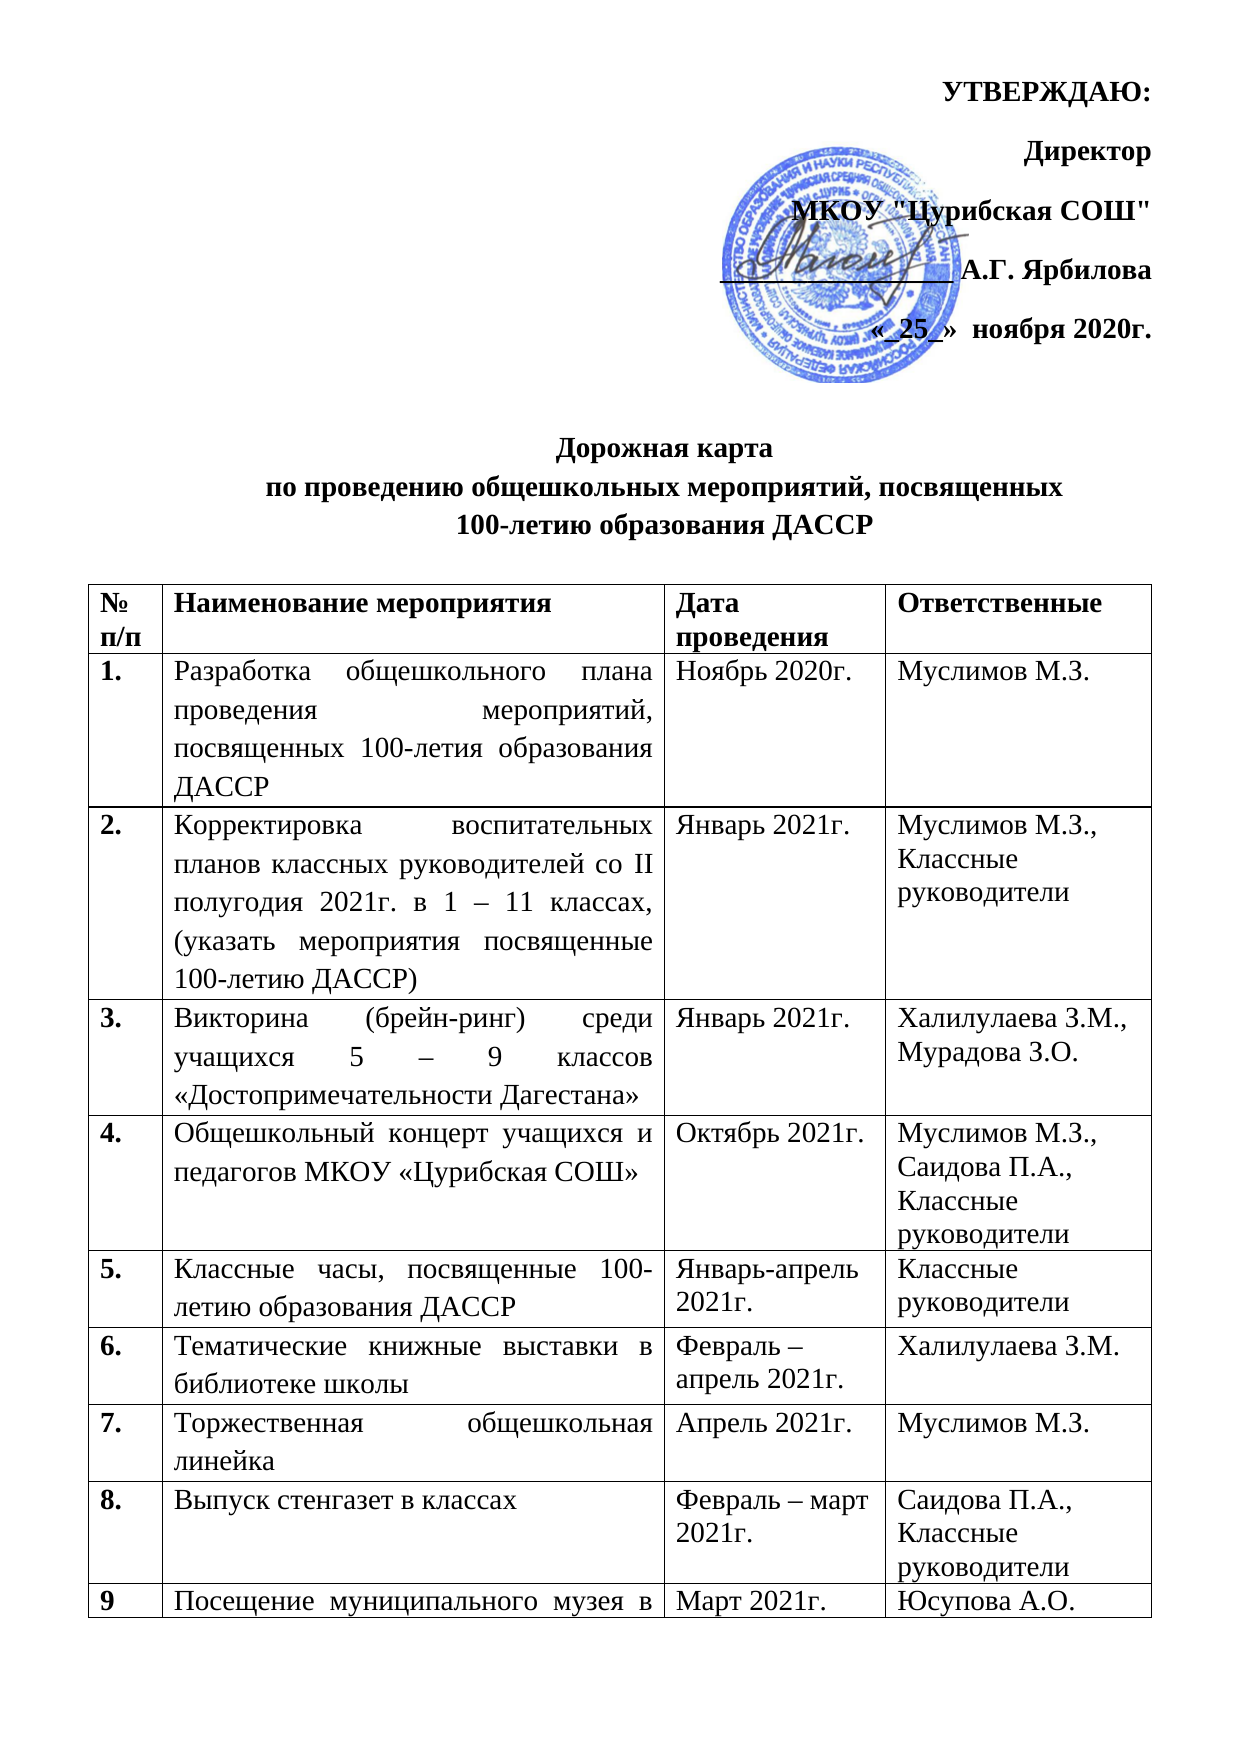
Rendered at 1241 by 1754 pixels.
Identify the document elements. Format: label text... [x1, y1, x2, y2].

table_cell Классные часы, посвященные 100-летию образования ДАССР [163, 1251, 664, 1327]
table_cell Февраль – март 2021г. [665, 1482, 885, 1582]
table_cell Саидова П.А., Классные руководители [886, 1482, 1151, 1582]
table_cell Апрель 2021г. [665, 1405, 885, 1481]
table_cell 6. [89, 1328, 162, 1404]
table_cell Ноябрь 2020г. [665, 654, 885, 806]
table_cell Март 2021г. [665, 1584, 885, 1617]
table_cell Январь-апрель 2021г. [665, 1251, 885, 1327]
table_cell 7. [89, 1405, 162, 1481]
text 100-летию образования ДАССР [177, 507, 1152, 541]
table_header № п/п [89, 585, 162, 652]
table_header Наименование мероприятия [163, 585, 664, 652]
text Директор [177, 133, 1152, 167]
table_cell Разработка общешкольного плана проведения мероприятий, посвященных 100-летия образования ДАССР [163, 654, 664, 806]
table_cell Февраль – апрель 2021г. [665, 1328, 885, 1404]
table_cell Муслимов М.З. [886, 654, 1151, 806]
text УТВЕРЖДАЮ: [177, 74, 1152, 107]
text по проведению общешкольных мероприятий, посвященных [177, 469, 1152, 502]
table_cell 8. [89, 1482, 162, 1582]
table_cell Корректировка воспитательных планов классных руководителей со II полугодия 2021г. в 1 – 11 классах, (указать мероприятия посвященные 100-летию ДАССР) [163, 808, 664, 999]
text МКОУ "Цурибская СОШ" [177, 193, 1152, 226]
text ________________ А.Г. Ярбилова [177, 252, 1152, 286]
table_cell 3. [89, 1000, 162, 1114]
table_header Дата проведения [665, 585, 885, 652]
table_cell Халилулаева З.М., Мурадова З.О. [886, 1000, 1151, 1114]
picture [722, 167, 969, 193]
table_cell Муслимов М.З., Классные руководители [886, 808, 1151, 999]
table_cell 4. [89, 1116, 162, 1250]
table_cell Октябрь 2021г. [665, 1116, 885, 1250]
picture [722, 226, 969, 252]
table_cell 2. [89, 808, 162, 999]
table_cell Викторина (брейн-ринг) среди учащихся 5 – 9 классов «Достопримечательности Дагестана» [163, 1000, 664, 1114]
table_cell 1. [89, 654, 162, 806]
table_cell Юсупова А.О. [886, 1584, 1151, 1617]
table_header Ответственные [886, 585, 1151, 652]
table_cell Халилулаева З.М. [886, 1328, 1151, 1404]
table_cell Торжественная общешкольная линейка [163, 1405, 664, 1481]
table_cell Январь 2021г. [665, 1000, 885, 1114]
table_cell Муслимов М.З., Саидова П.А., Классные руководители [886, 1116, 1151, 1250]
text Дорожная карта [177, 430, 1152, 464]
table_cell Общешкольный концерт учащихся и педагогов МКОУ «Цурибская СОШ» [163, 1116, 664, 1250]
table_cell Выпуск стенгазет в классах [163, 1482, 664, 1582]
text «_25_» ноября 2020г. [177, 311, 1152, 345]
picture [722, 345, 969, 383]
picture [722, 286, 969, 311]
table_cell 9 [89, 1584, 162, 1617]
table_cell 5. [89, 1251, 162, 1327]
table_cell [163, 1584, 664, 1617]
table_cell Тематические книжные выставки в библиотеке школы [163, 1328, 664, 1404]
table_cell Классные руководители [886, 1251, 1151, 1327]
table_cell Январь 2021г. [665, 808, 885, 999]
table_cell Муслимов М.З. [886, 1405, 1151, 1481]
